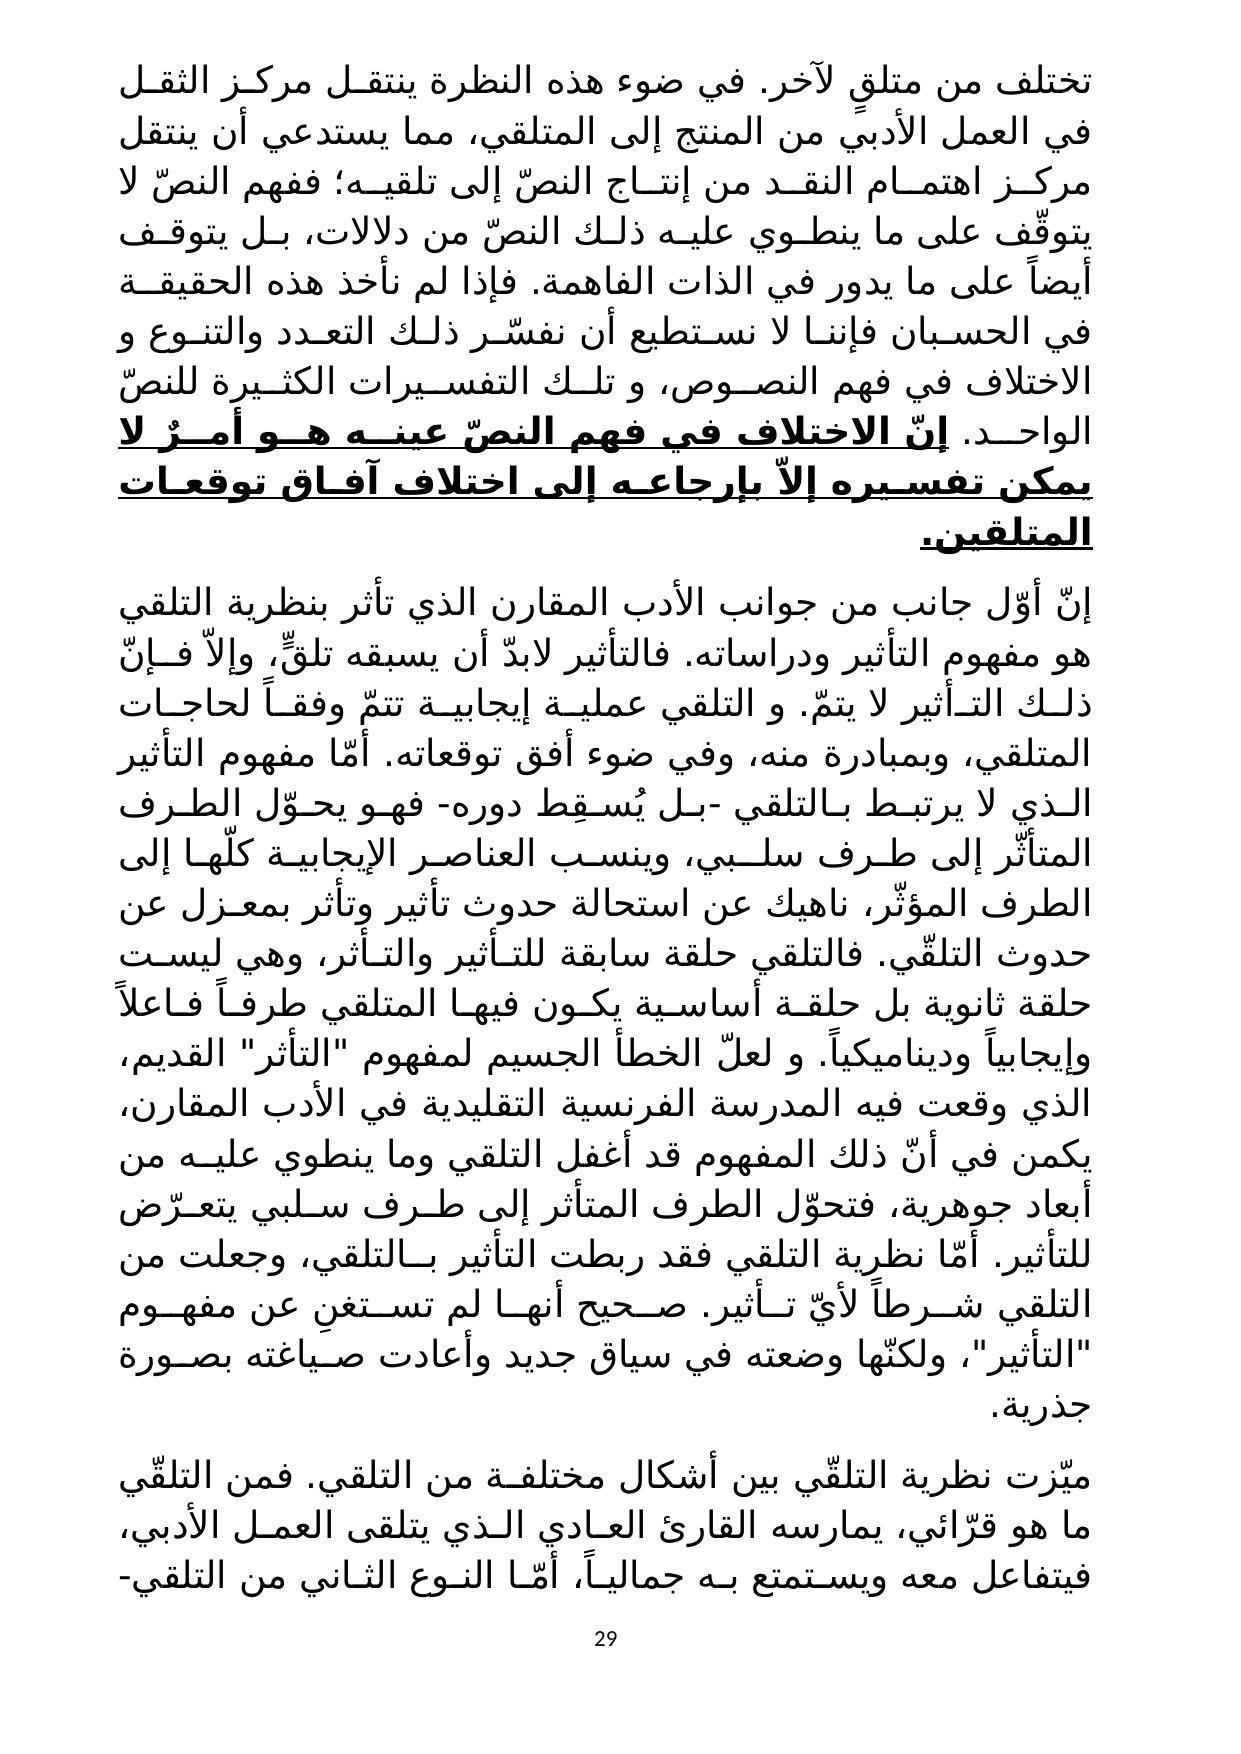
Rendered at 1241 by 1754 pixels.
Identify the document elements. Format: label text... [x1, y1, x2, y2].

text إنّ أوّل جانب من جوانب الأدب المقارن الذي تأثر بنظرية التلقي هو مفهوم التأثير ودراساته. فالتأثير لابدّ أن يسبقه تلقٍّ، وإلاّ فإنّ ذلك التأأثير لا يتمّ. و التلقي عملية إيجابية تتمّ وفقاً لحاجات المتلقي، وبمبادرة منه، وفي ضوء أفق توقعاته. أمّا مفهوم التأثير الذي لا يرتبط بالتلقي -بل يُسقِط دوره- فهو يحوّل الطرف المتأثّر إلى طرف سلـبي، وينسب العناصر الإيجابية كلّها إلى الطرف المؤثّر، ناهيك عن استحالة حدوث تأثير وتأثر بمعزل عن حدوث التلقّي. فالتلقي حلقة سابقة للتأثير والتأثر، وهي ليست حلقة ثانوية بل حلقة أساسية يكون فيها المتلقي طرفاً فاعلاً وإيجابياً وديناميكياً. و لعلّ الخطأ الجسيم لمفهوم "التأثر" القديم، الذي وقعت فيه المدرسة الفرنسية التقليدية في الأدب المقارن، يكمن في أنّ ذلك المفهوم قد أغفل التلقي وما ينطوي عليه من أبعاد جوهرية، فتحوّل الطرف المتأثر إلى طرف سلبي يتعرّض للتأثير. أمّا نظرية التلقي فقد ربطت التأثير بالتلقي، وجعلت من التلقي شرطاً لأيّ تأثير. صحيح أنها لم تستغنِ عن مفهوم "التأثير"، ولكنّها وضعته في سياق جديد وأعادت صياغته بصورة جذرية. [118, 581, 1093, 1426]
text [118, 59, 1093, 497]
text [118, 1454, 1093, 1597]
